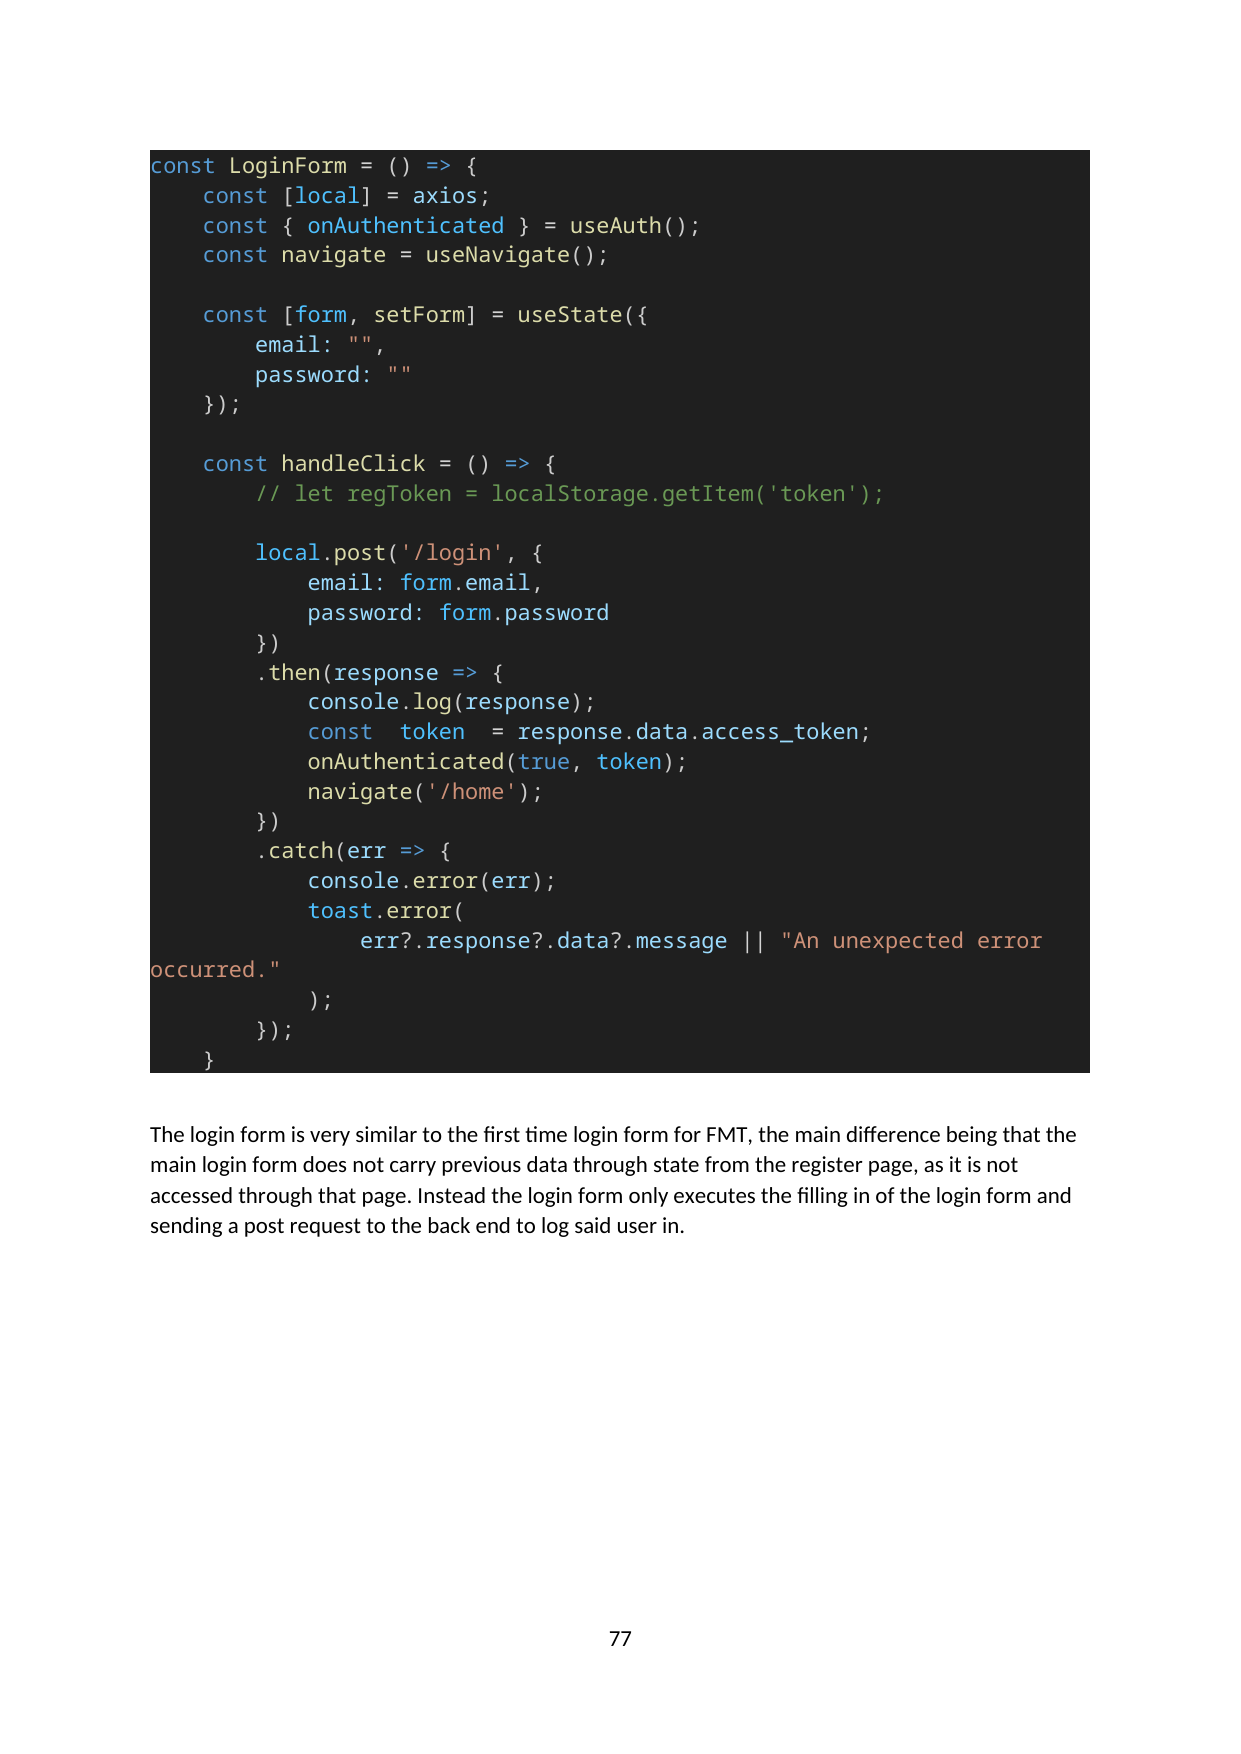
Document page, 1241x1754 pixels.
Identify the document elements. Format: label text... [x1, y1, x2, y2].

text onAuthenticated(true, token); [150, 746, 1090, 776]
text const [form, setForm] = useState({ [150, 299, 1090, 329]
text const navigate = useNavigate(); [150, 239, 1090, 269]
text // let regToken = localStorage.getItem('token'); [150, 478, 1090, 507]
text }) [150, 627, 1090, 656]
text }); [150, 388, 1090, 418]
text email: "", [150, 329, 1090, 358]
text }); [150, 1014, 1090, 1044]
text navigate('/home'); [150, 776, 1090, 805]
text console.error(err); [150, 865, 1090, 895]
text err?.response?.data?.message || "An unexpected error occurred." [150, 924, 1090, 984]
text const token = response.data.access_token; [150, 716, 1090, 746]
text email: form.email, [150, 567, 1090, 597]
text } [150, 1044, 1090, 1073]
text const LoginForm = () => { [150, 150, 1090, 180]
text }) [150, 805, 1090, 835]
text console.log(response); [150, 686, 1090, 716]
text const { onAuthenticated } = useAuth(); [150, 209, 1090, 239]
text const [local] = axios; [150, 180, 1090, 209]
text ); [150, 984, 1090, 1014]
text password: "" [150, 358, 1090, 388]
text password: form.password [150, 597, 1090, 627]
text The login form is very similar to the first time login form for FMT, the main difference being that the main login form does not carry previous data through state from the register page, as it is not accessed through that page. Instead the login form only executes the filling in of the login form and sending a post request to the back end to log said user in. [150, 1120, 1090, 1239]
text local.post('/login', { [150, 537, 1090, 567]
text .catch(err => { [150, 835, 1090, 865]
text .then(response => { [150, 656, 1090, 686]
text toast.error( [150, 895, 1090, 924]
text const handleClick = () => { [150, 448, 1090, 478]
